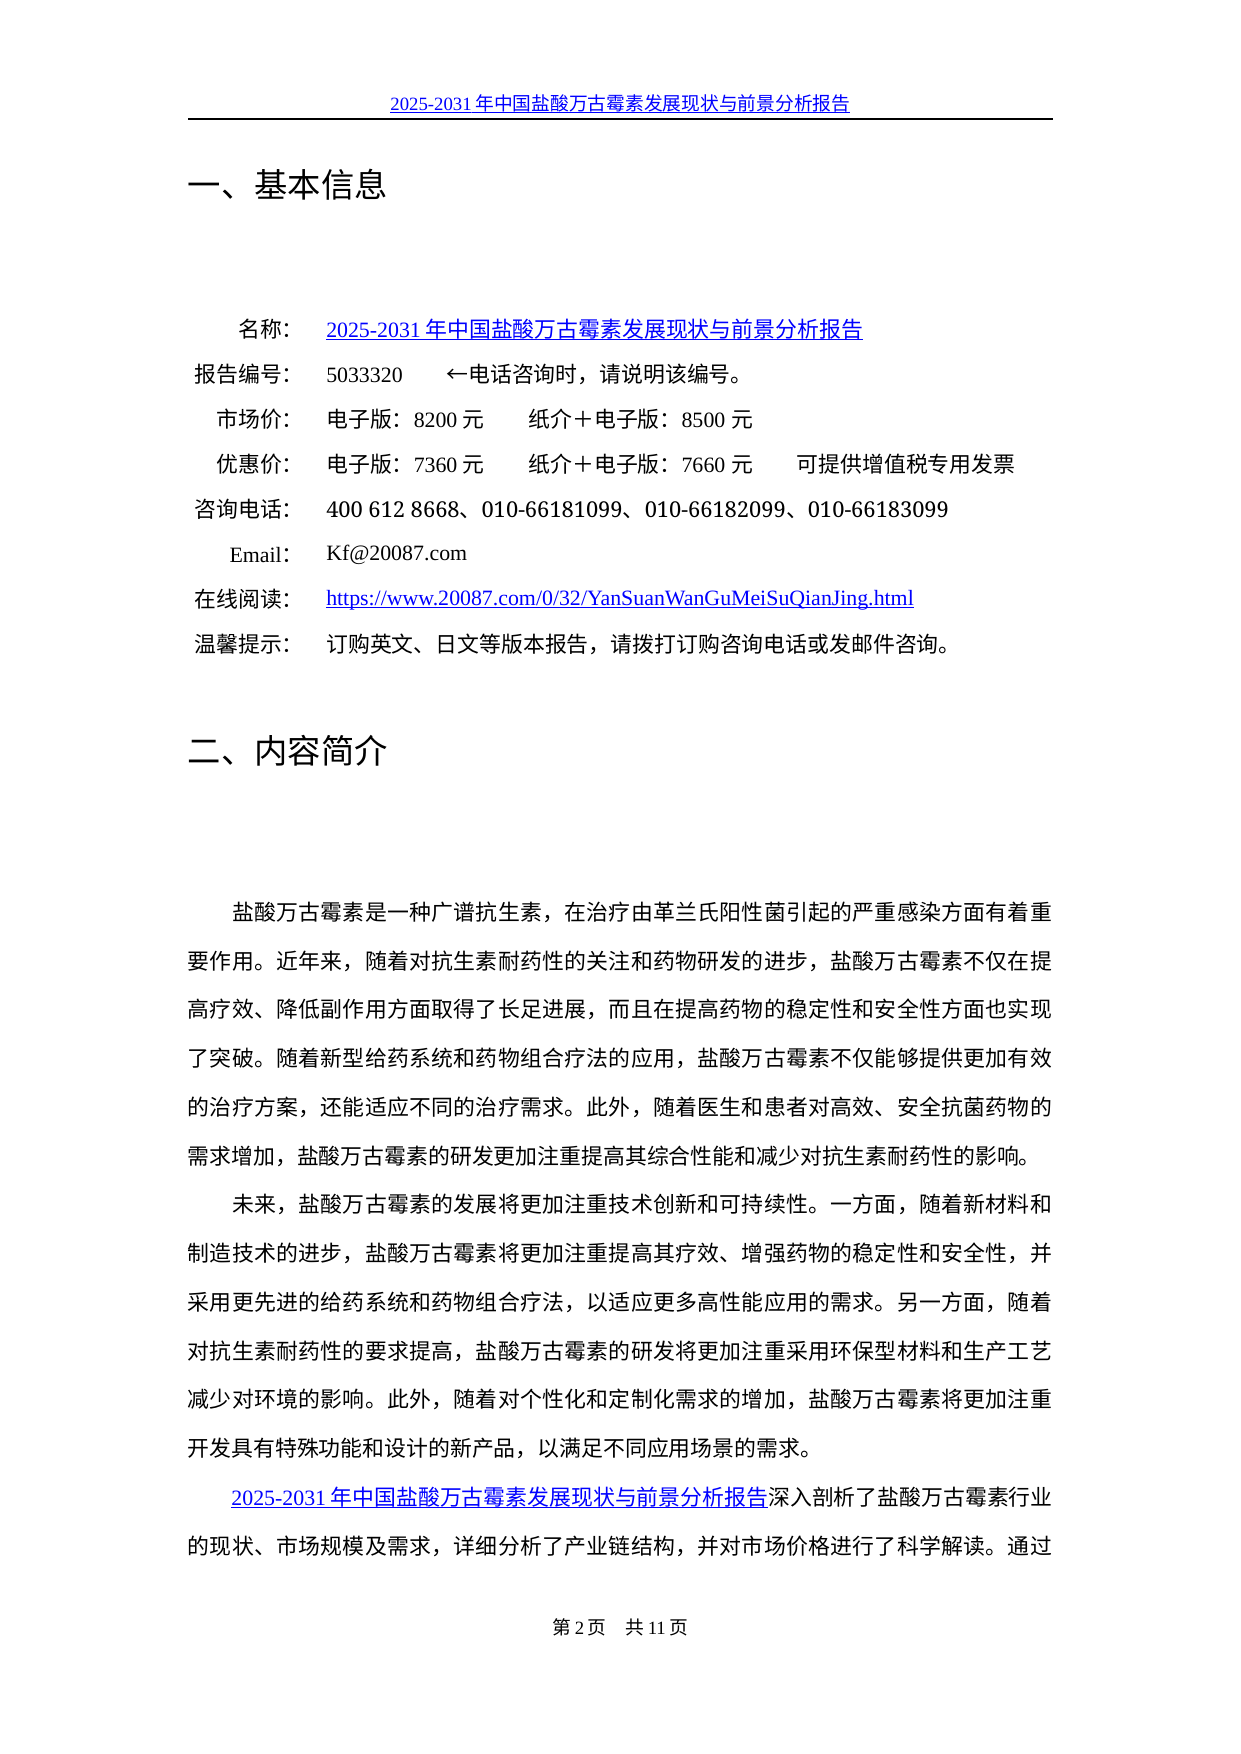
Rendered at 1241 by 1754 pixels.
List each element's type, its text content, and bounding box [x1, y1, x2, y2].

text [187, 894, 1053, 1561]
table_header 2025-2031年中国盐酸万古霉素发展现状与前景分析报告 [315, 312, 1073, 357]
table_cell 订购英文、日文等版本报告，请拨打订购咨询电话或发邮件咨询。 [315, 627, 1073, 672]
table_cell 电子版：7360 元 纸介＋电子版：7660 元 可提供增值税专用发票 [315, 447, 1073, 492]
table_cell Email： [167, 537, 315, 582]
table_cell 报告编号： [167, 357, 315, 402]
table_header 名称： [167, 312, 315, 357]
title 二、内容简介 [187, 717, 1053, 782]
table_cell 400 612 8668、010-66181099、010-66182099、010-66183099 [315, 492, 1073, 537]
table_cell 电子版：8200 元 纸介＋电子版：8500 元 [315, 402, 1073, 447]
table_cell 优惠价： [167, 447, 315, 492]
table_cell 咨询电话： [167, 492, 315, 537]
table_cell [315, 582, 1073, 627]
table_cell 在线阅读： [167, 582, 315, 627]
title 一、基本信息 [187, 150, 1053, 215]
table_cell 5033320 ←电话咨询时，请说明该编号。 [315, 357, 1073, 402]
table_cell 温馨提示： [167, 627, 315, 672]
table_cell 市场价： [167, 402, 315, 447]
table_cell Kf@20087.com [315, 537, 1073, 582]
